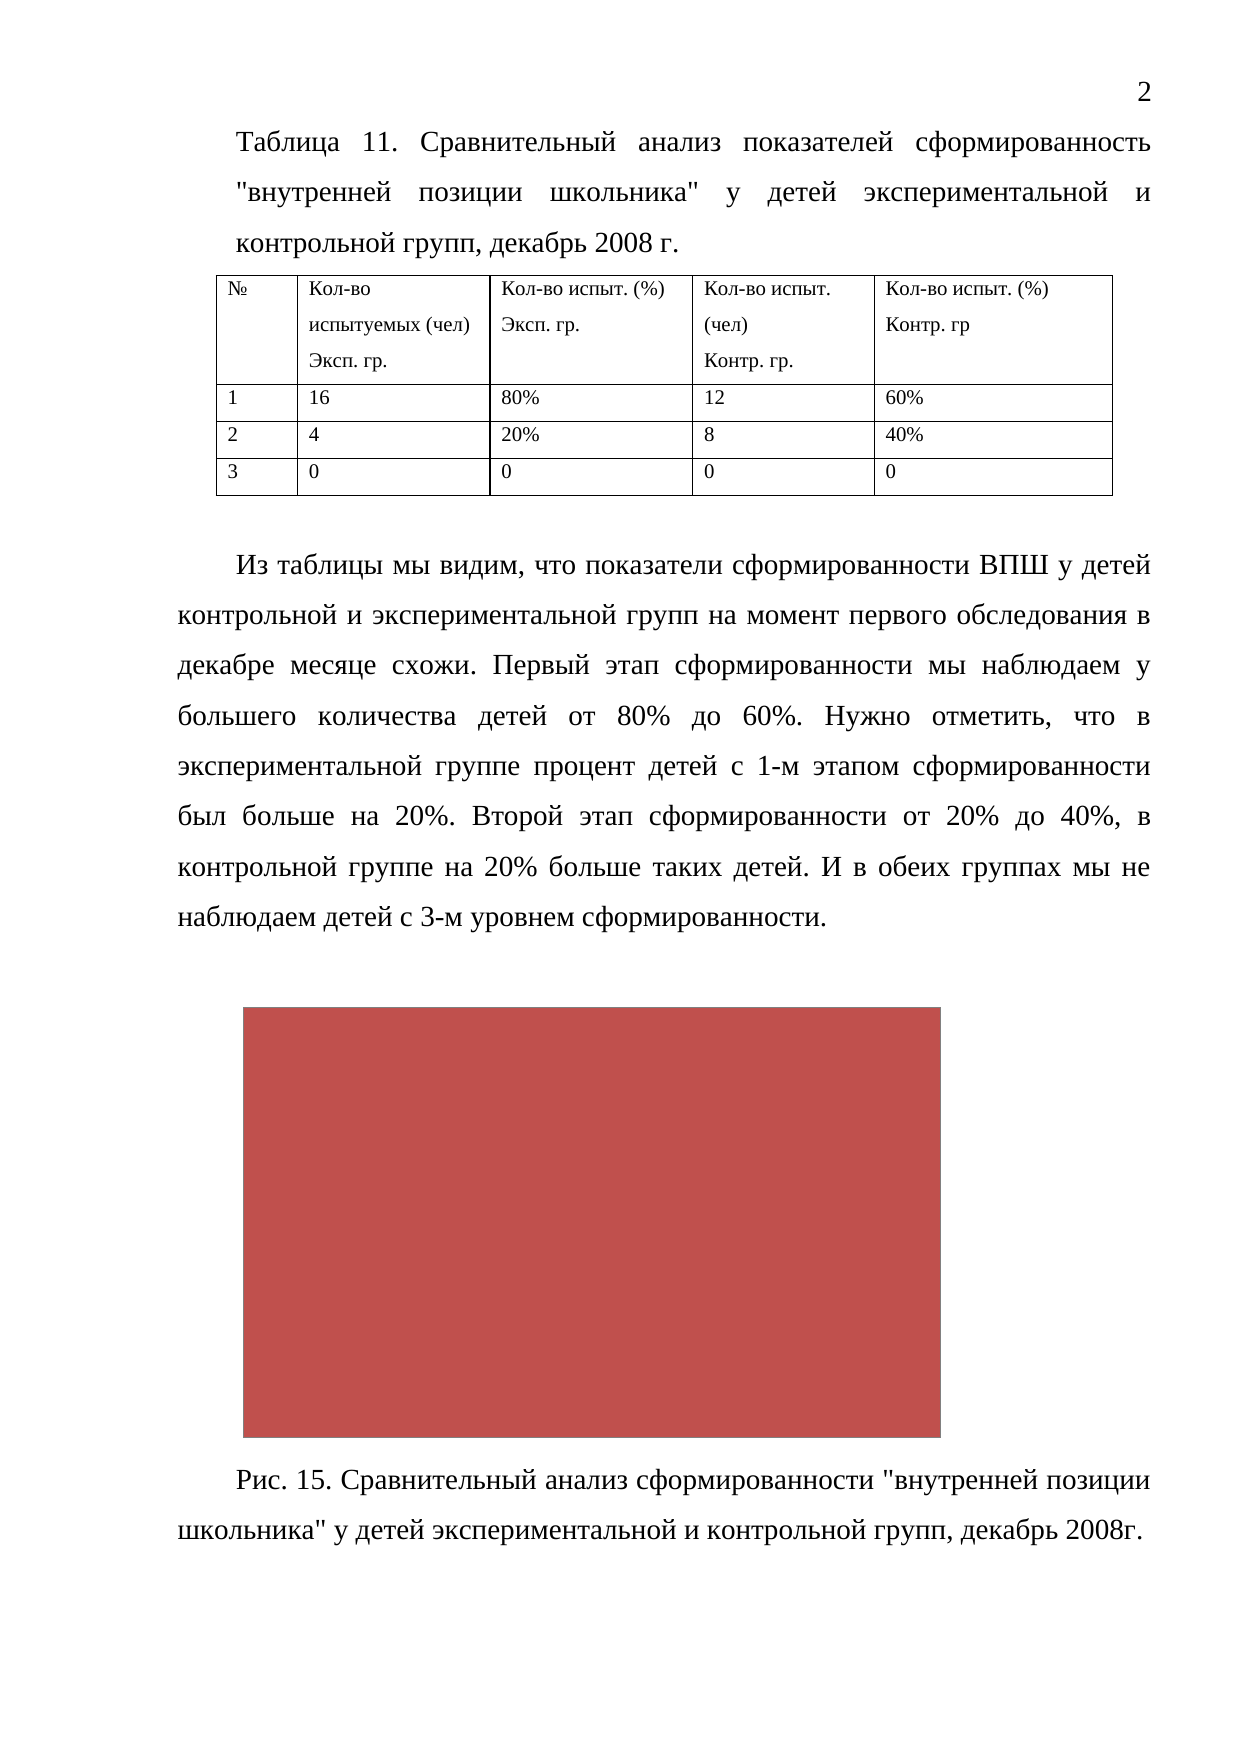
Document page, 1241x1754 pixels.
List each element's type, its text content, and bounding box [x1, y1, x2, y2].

table_header Кол-во испыт. (чел) Контр. гр. [693, 276, 874, 384]
table_header Кол-во испыт. (%) Контр. гр [875, 276, 1112, 384]
table_cell 3 [217, 459, 297, 495]
text Рис. 15. Сравнительный анализ сформированности "внутренней позиции школьника" у детей экспериментальной и контрольной групп, декабрь 2008г. [177, 1462, 1152, 1546]
table_cell 8 [693, 422, 874, 458]
table_cell 16 [298, 385, 489, 421]
table_cell 80% [491, 385, 692, 421]
table_cell 0 [693, 459, 874, 495]
table_cell 0 [491, 459, 692, 495]
table_cell 0 [875, 459, 1112, 495]
table_cell 1 [217, 385, 297, 421]
table_cell 4 [298, 422, 489, 458]
table_cell 40% [875, 422, 1112, 458]
table_header № [217, 276, 297, 384]
table_cell 20% [491, 422, 692, 458]
table_header Кол-во испыт. (%) Эксп. гр. [491, 276, 692, 384]
table_cell 60% [875, 385, 1112, 421]
text Из таблицы мы видим, что показатели сформированности ВПШ у детей контрольной и экспериментальной групп на момент первого обследования в декабре месяце схожи. Первый этап сформированности мы наблюдаем у большего количества детей от 80% до 60%. Нужно отметить, что в экспериментальной группе процент детей с 1-м этапом сформированности был больше на 20%. Второй этап сформированности от 20% до 40%, в контрольной группе на 20% больше таких детей. И в обеих группах мы не наблюдаем детей с 3-м уровнем сформированности. [177, 547, 1152, 932]
table_cell 2 [217, 422, 297, 458]
text Таблица 11. Сравнительный анализ показателей сформированность "внутренней позиции школьника" у детей экспериментальной и контрольной групп, декабрь . [236, 124, 1152, 258]
table_cell 0 [298, 459, 489, 495]
table_cell 12 [693, 385, 874, 421]
table_header Кол-во испытуемых (чел) Эксп. гр. [298, 276, 489, 384]
